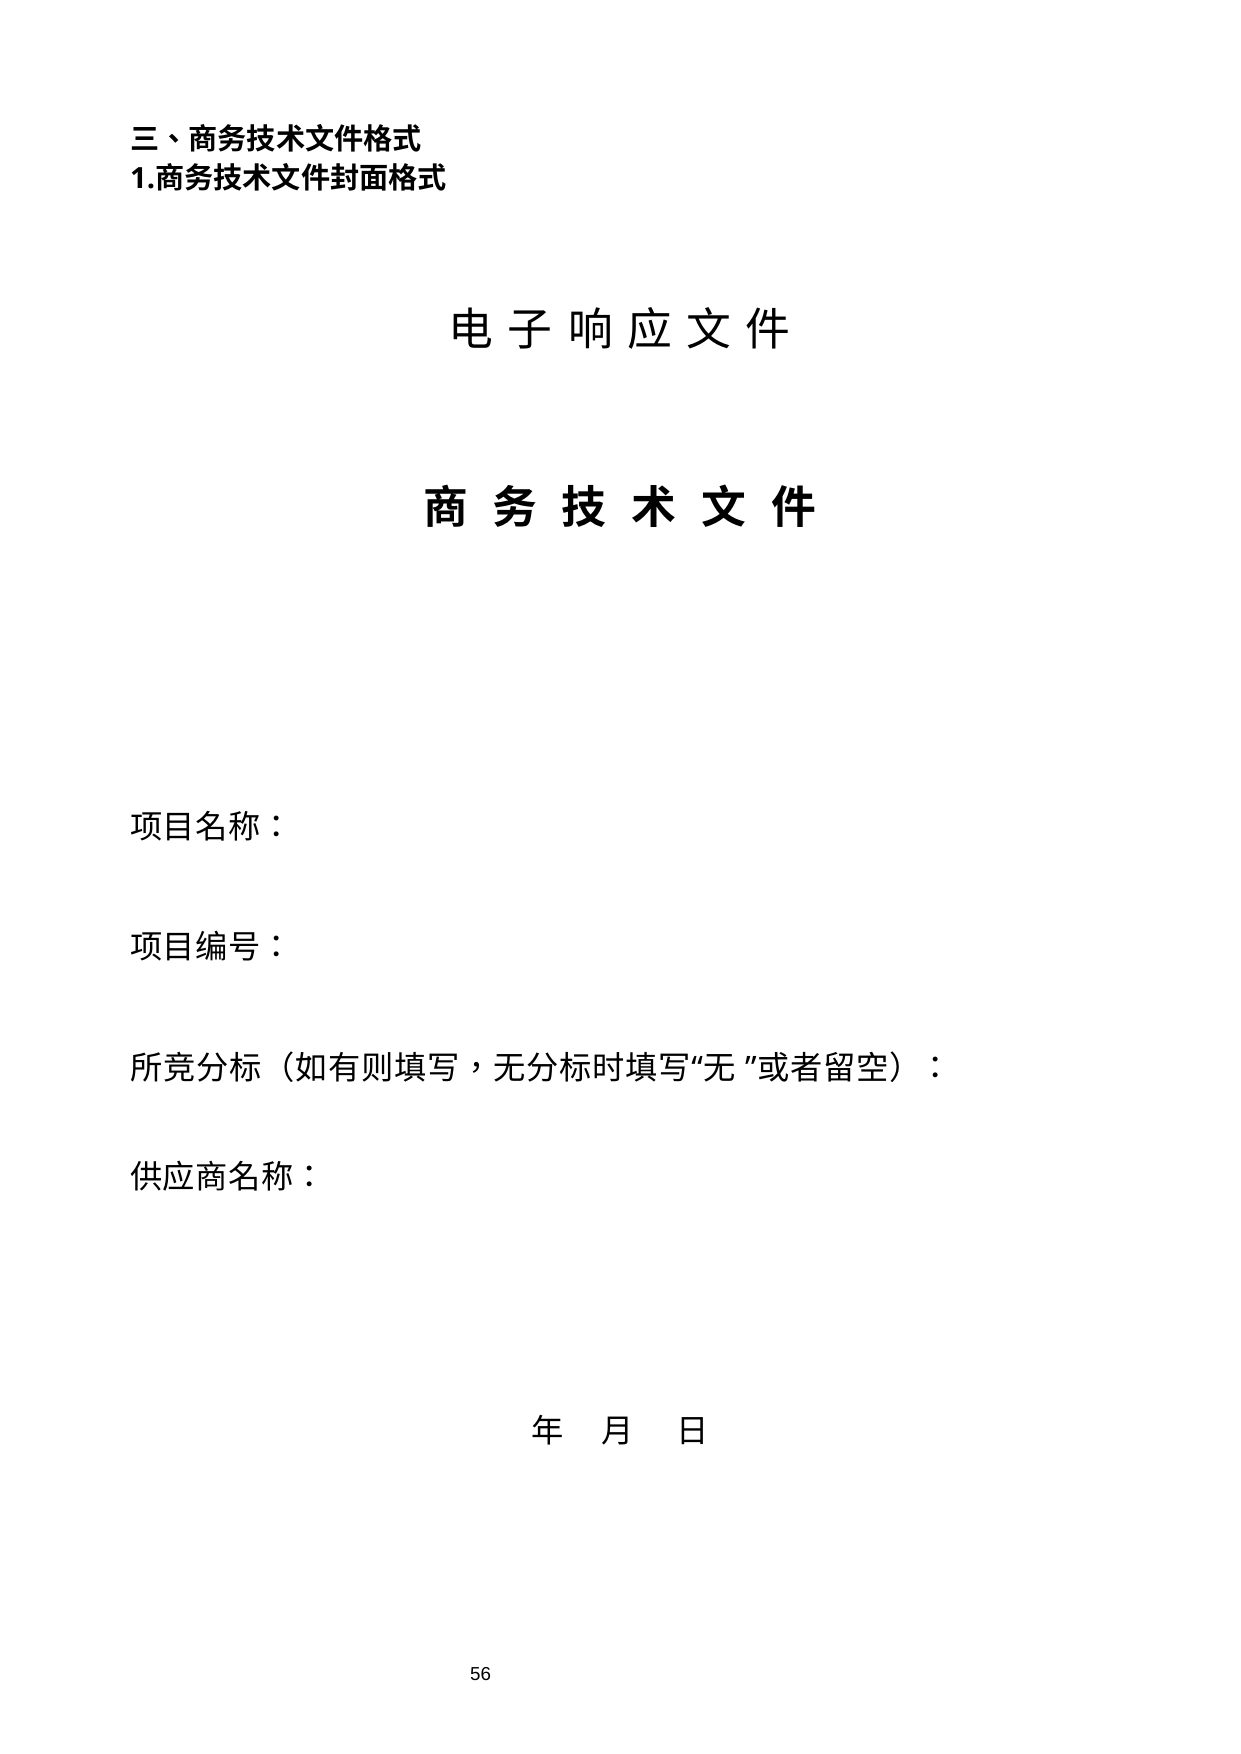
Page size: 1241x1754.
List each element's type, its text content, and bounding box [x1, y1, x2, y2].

text 年 月 日 [130, 1410, 1110, 1451]
text 电 子 响 应 文 件 [130, 300, 1110, 357]
text 供应商名称： [130, 1156, 1110, 1197]
text 项目编号： [130, 926, 1110, 967]
text 1.商务技术文件封面格式 [130, 158, 1110, 197]
text 项目名称： [130, 805, 1110, 847]
text 所竞分标（如有则填写，无分标时填写“无 ”或者留空）： [130, 1046, 1110, 1088]
text 三、商务技术文件格式 [130, 118, 1110, 158]
text 商 务 技 术 文 件 [130, 478, 1110, 534]
